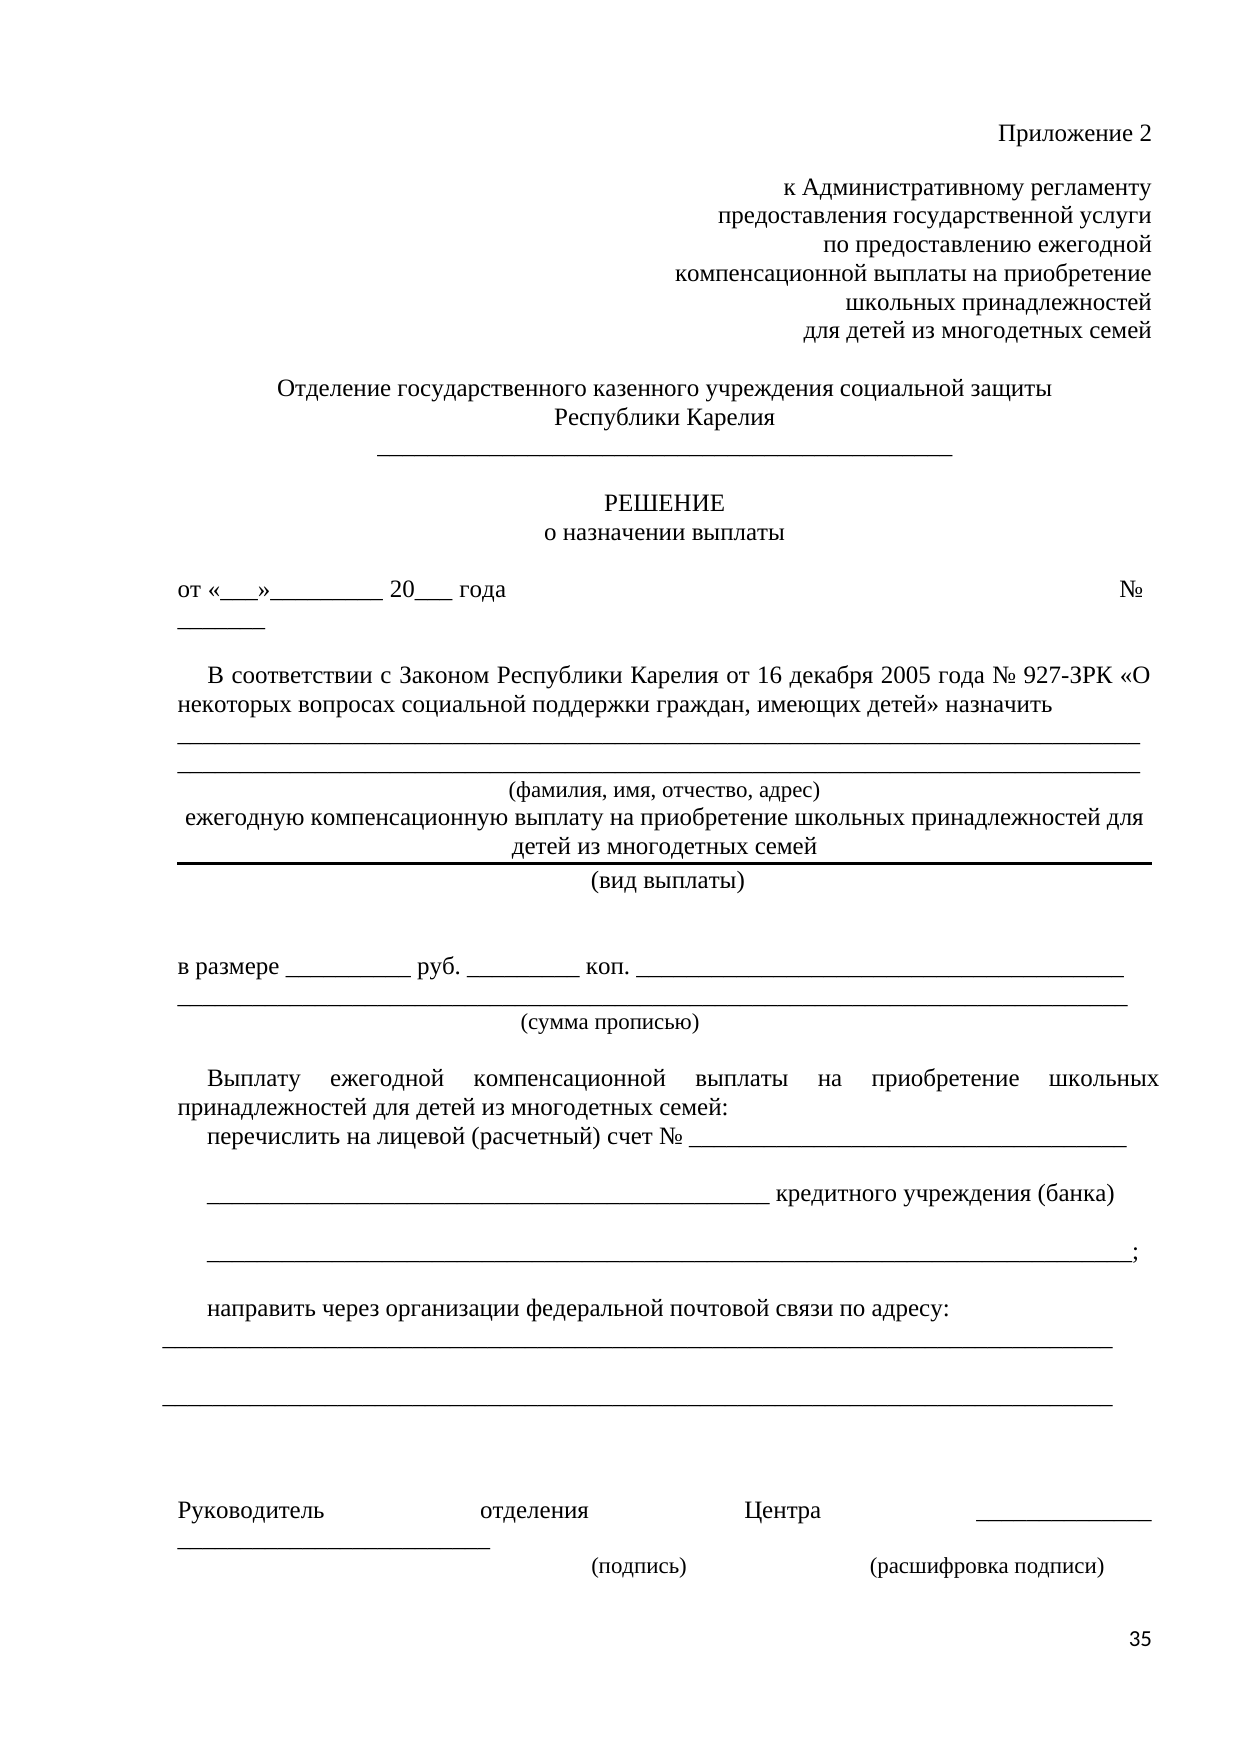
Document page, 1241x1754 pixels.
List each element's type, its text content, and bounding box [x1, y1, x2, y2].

text к Административному регламенту [177, 172, 1152, 201]
text ______________________________________________ [177, 431, 1152, 459]
text в размере __________ руб. _________ коп. _______________________________________ [177, 951, 1152, 980]
text Выплату ежегодной компенсационной выплаты на приобретение школьных принадлежностей для детей из многодетных семей: [177, 1063, 1160, 1121]
text о назначении выплаты [177, 517, 1152, 546]
text ____________________________________________________________________________ [148, 1322, 1160, 1351]
text для детей из многодетных семей [177, 316, 1152, 344]
text _____________________________________________ кредитного учреждения (банка) [162, 1178, 1160, 1207]
text школьных принадлежностей [177, 287, 1152, 316]
text (фамилия, имя, отчество, адрес) [177, 776, 1152, 802]
text Республики Карелия [177, 402, 1152, 431]
text перечислить на лицевой (расчетный) счет № ___________________________________ [162, 1121, 1160, 1150]
text направить через организации федеральной почтовой связи по адресу: [162, 1293, 1160, 1322]
text __________________________________________________________________________________________________________________________________________________________ [177, 718, 1152, 776]
text РЕШЕНИЕ [177, 488, 1152, 517]
text ____________________________________________________________________________ [148, 1380, 1160, 1408]
text компенсационной выплаты на приобретение [177, 258, 1152, 287]
text по предоставлению ежегодной [177, 229, 1152, 258]
text Отделение государственного казенного учреждения социальной защиты [177, 373, 1152, 402]
text (подпись) (расшифровка подписи) [177, 1552, 1152, 1579]
text Приложение 2 [177, 118, 1152, 147]
text от «___»_________ 20___ года № _______ [177, 574, 1152, 632]
text ежегодную компенсационную выплату на приобретение школьных принадлежностей для детей из многодетных семей [177, 802, 1152, 862]
text В соответствии с Законом Республики Карелия от 16 декабря 2005 года № 927-ЗРК «О некоторых вопросах социальной поддержки граждан, имеющих детей» назначить [177, 661, 1152, 718]
text Руководитель отделения Центра ______________ _________________________ [177, 1495, 1152, 1552]
text __________________________________________________________________________; [162, 1236, 1160, 1265]
text (сумма прописью) [177, 1008, 1152, 1035]
text ____________________________________________________________________________ [177, 980, 1152, 1008]
text (вид выплаты) [177, 865, 1152, 893]
text предоставления государственной услуги [177, 201, 1152, 229]
